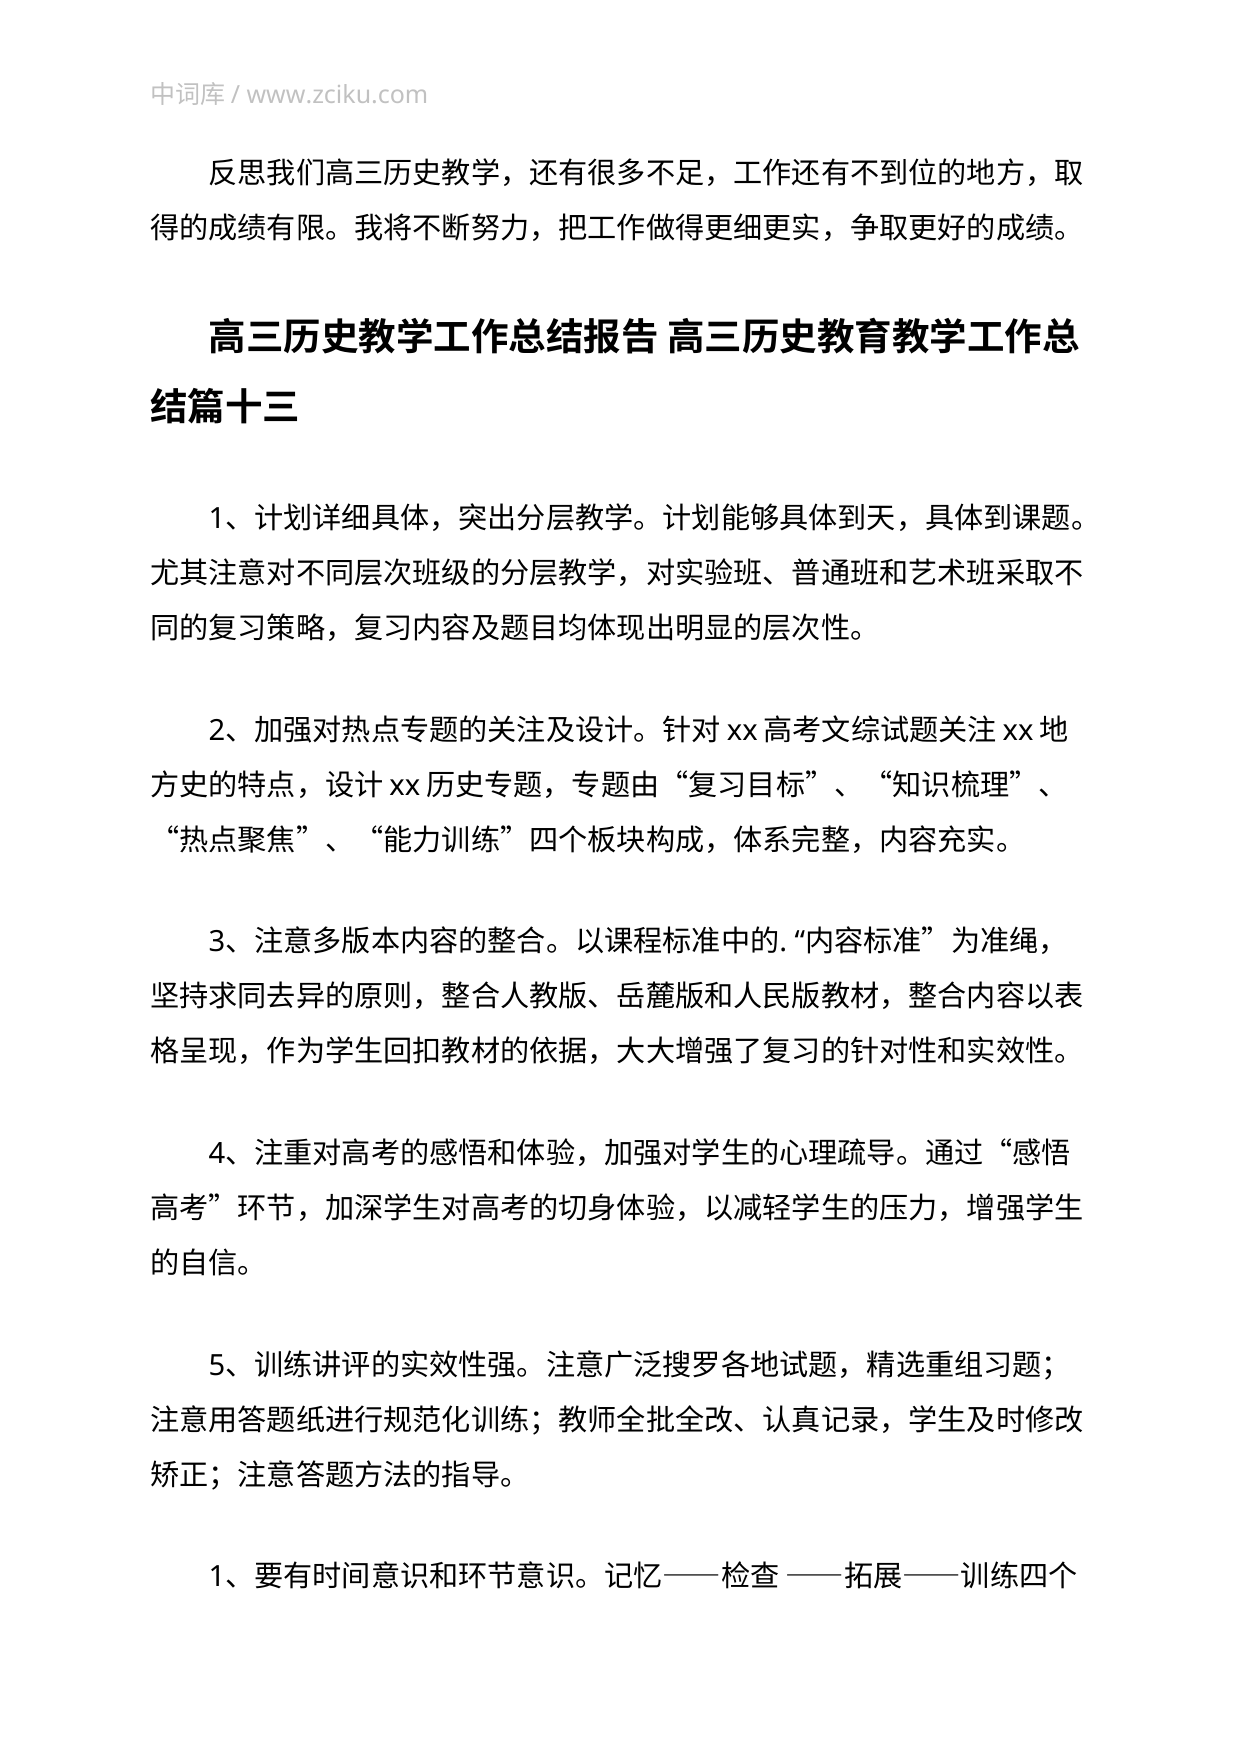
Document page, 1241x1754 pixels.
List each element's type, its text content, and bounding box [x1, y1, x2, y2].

text 高三历史教学工作总结报告 高三历史教育教学工作总结篇十三 [150, 307, 1090, 431]
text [150, 1553, 1090, 1595]
text 反思我们高三历史教学，还有很多不足，工作还有不到位的地方，取得的成绩有限。我将不断努力，把工作做得更细更实，争取更好的成绩。 [150, 150, 1090, 247]
text 5、训练讲评的实效性强。注意广泛搜罗各地试题，精选重组习题；注意用答题纸进行规范化训练；教师全批全改、认真记录，学生及时修改矫正；注意答题方法的指导。 [150, 1341, 1090, 1493]
text 1、计划详细具体，突出分层教学。计划能够具体到天，具体到课题。尤其注意对不同层次班级的分层教学，对实验班、普通班和艺术班采取不同的复习策略，复习内容及题目均体现出明显的层次性。 [150, 494, 1090, 647]
text 2、加强对热点专题的关注及设计。针对xx高考文综试题关注xx地方史的特点，设计xx历史专题，专题由“复习目标”、“知识梳理”、“热点聚焦”、“能力训练”四个板块构成，体系完整，内容充实。 [150, 706, 1090, 858]
text 3、注意多版本内容的整合。以课程标准中的. “内容标准”为准绳，坚持求同去异的原则，整合人教版、岳麓版和人民版教材，整合内容以表格呈现，作为学生回扣教材的依据，大大增强了复习的针对性和实效性。 [150, 918, 1090, 1070]
text 4、注重对高考的感悟和体验，加强对学生的心理疏导。通过“感悟高考”环节，加深学生对高考的切身体验，以减轻学生的压力，增强学生的自信。 [150, 1130, 1090, 1282]
